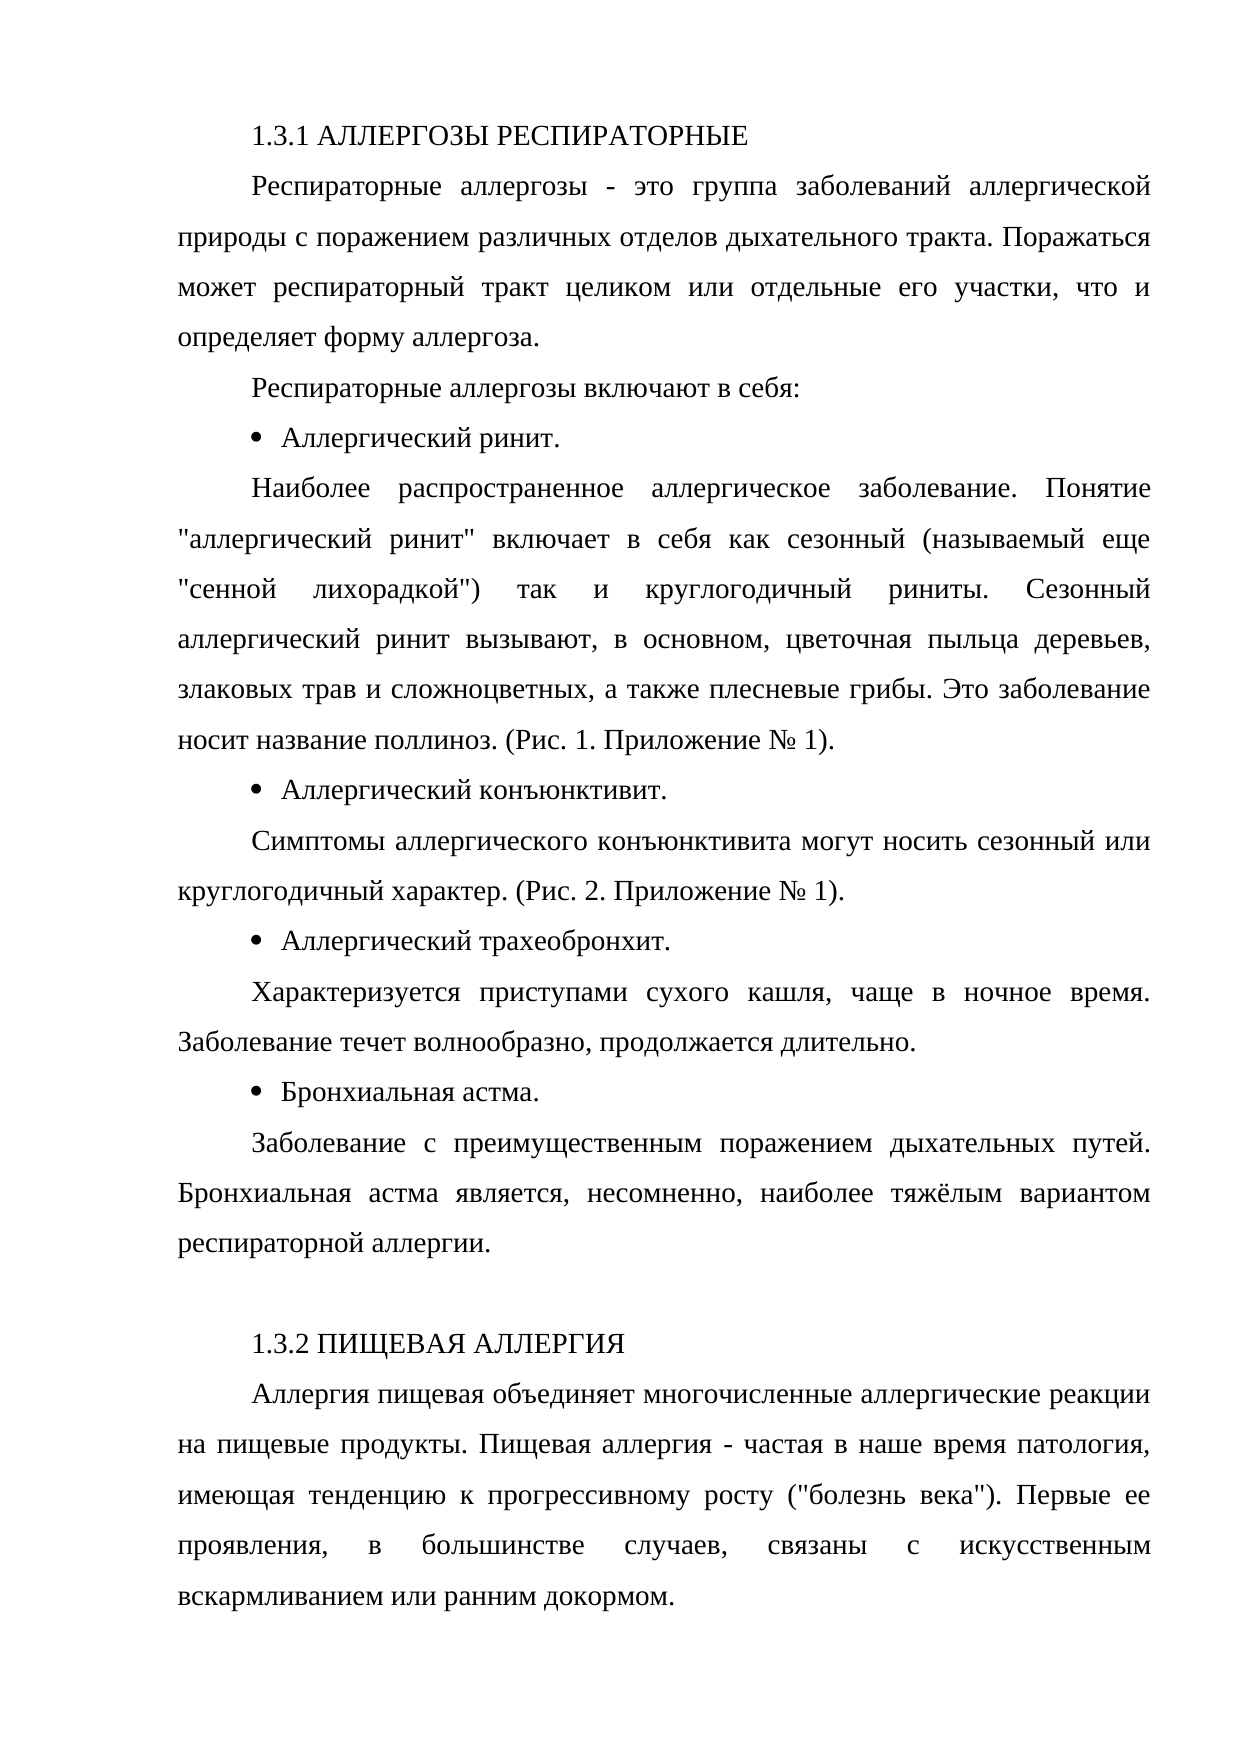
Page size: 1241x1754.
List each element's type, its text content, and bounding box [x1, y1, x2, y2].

list 1.3.2 Пищевая аллергия [251, 1326, 1152, 1359]
list Аллергический ринит. [177, 420, 1152, 454]
list Аллергический трахеобронхит. [177, 923, 1152, 957]
list Симптомы аллергического конъюнктивита могут носить сезонный или круглогодичный характер. (Рис. 2. Приложение № 1). [177, 823, 1152, 907]
list Наиболее распространенное аллергическое заболевание. Понятие "аллергический ринит" включает в себя как сезонный (называемый еще "cенной лихорадкой") так и круглогодичный риниты. Сезонный аллергический ринит вызывают, в основном, цветочная пыльца деревьев, злаковых трав и сложноцветных, а также плесневые грибы. Это заболевание носит название поллиноз. (Рис. 1. Приложение № 1). [177, 470, 1152, 756]
list Аллергический конъюнктивит. [177, 772, 1152, 806]
list Бронхиальная астма. [177, 1074, 1152, 1108]
list Заболевание с преимущественным поражением дыхательных путей. Бронхиальная астма является, несомненно, наиболее тяжёлым вариантом респираторной аллергии. [177, 1125, 1152, 1259]
text Респираторные аллергозы включают в себя: [177, 370, 1152, 403]
text Респираторные аллергозы - это группа заболеваний аллергической природы с поражением различных отделов дыхательного тракта. Поражаться может респираторный тракт целиком или отдельные его участки, что и определяет форму аллергоза. [177, 168, 1152, 353]
text Аллергия пищевая объединяет многочисленные аллергические реакции на пищевые продукты. Пищевая аллергия - частая в наше время патология, имеющая тенденцию к прогрессивному росту ("болезнь века"). Первые ее проявления, в большинстве случаев, связаны с искусственным вскармливанием или ранним докормом. [177, 1376, 1152, 1611]
list 1.3.1 Аллергозы респираторные [251, 118, 1152, 152]
list Характеризуется приступами сухого кашля, чаще в ночное время. Заболевание течет волнообразно, продолжается длительно. [177, 974, 1152, 1058]
